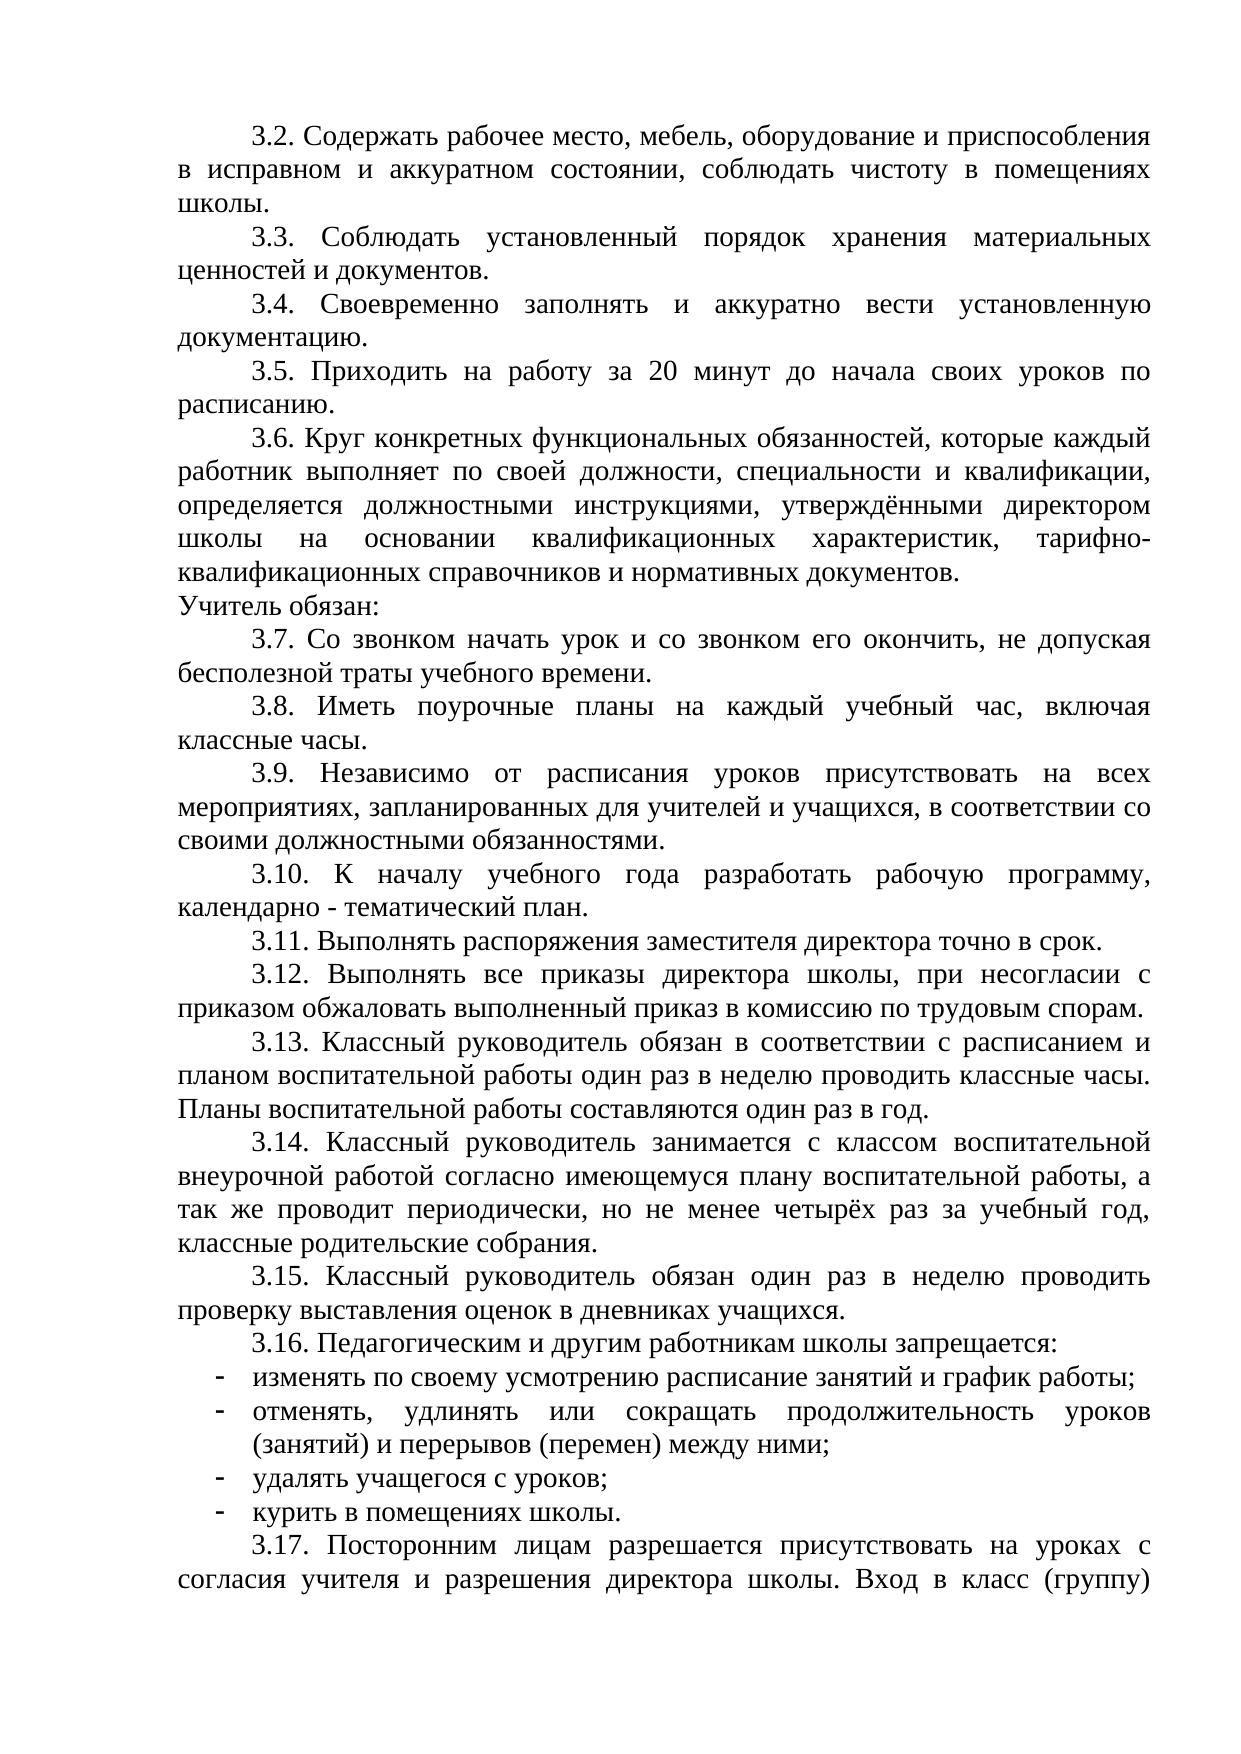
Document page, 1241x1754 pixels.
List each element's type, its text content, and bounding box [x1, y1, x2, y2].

text 3.6. Круг конкретных функциональных обязанностей, которые каждый работник выполняет по своей должности, специальности и квалификации, определяется должностными инструкциями, утверждёнными директором школы на основании квалификационных характеристик, тарифно-квалификационных справочников и нормативных документов. [177, 420, 1152, 588]
text 3.11. Выполнять распоряжения заместителя директора точно в срок. [177, 923, 1152, 957]
text 3.12. Выполнять все приказы директора школы, при несогласии с приказом обжаловать выполненный приказ в комиссию по трудовым спорам. [177, 957, 1152, 1024]
text 3.8. Иметь поурочные планы на каждый учебный час, включая классные часы. [177, 688, 1152, 755]
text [177, 1527, 1152, 1594]
text 3.10. К началу учебного года разработать рабочую программу, календарно - тематический план. [177, 856, 1152, 923]
list курить в помещениях школы. [215, 1494, 1152, 1527]
text 3.2. Содержать рабочее место, мебель, оборудование и приспособления в исправном и аккуратном состоянии, соблюдать чистоту в помещениях школы. [177, 118, 1152, 219]
list изменять по своему усмотрению расписание занятий и график работы; [215, 1359, 1152, 1393]
text 3.3. Соблюдать установленный порядок хранения материальных ценностей и документов. [177, 219, 1152, 286]
list отменять, удлинять или сокращать продолжительность уроков (занятий) и перерывов (перемен) между ними; [215, 1393, 1152, 1460]
list удалять учащегося с уроков; [215, 1460, 1152, 1494]
text 3.5. Приходить на работу за 20 минут до начала своих уроков по расписанию. [177, 353, 1152, 420]
text 3.9. Независимо от расписания уроков присутствовать на всех мероприятиях, запланированных для учителей и учащихся, в соответствии со своими должностными обязанностями. [177, 755, 1152, 856]
text 3.7. Со звонком начать урок и со звонком его окончить, не допуская бесполезной траты учебного времени. [177, 621, 1152, 688]
text 3.16. Педагогическим и другим работникам школы запрещается: [177, 1326, 1152, 1359]
text 3.14. Классный руководитель занимается с классом воспитательной внеурочной работой согласно имеющемуся плану воспитательной работы, а так же проводит периодически, но не менее четырёх раз за учебный год, классные родительские собрания. [177, 1124, 1152, 1258]
text 3.15. Классный руководитель обязан один раз в неделю проводить проверку выставления оценок в дневниках учащихся. [177, 1258, 1152, 1326]
text 3.13. Классный руководитель обязан в соответствии с расписанием и планом воспитательной работы один раз в неделю проводить классные часы. Планы воспитательной работы составляются один раз в год. [177, 1024, 1152, 1124]
text Учитель обязан: [177, 588, 1152, 621]
text 3.4. Своевременно заполнять и аккуратно вести установленную документацию. [177, 286, 1152, 353]
